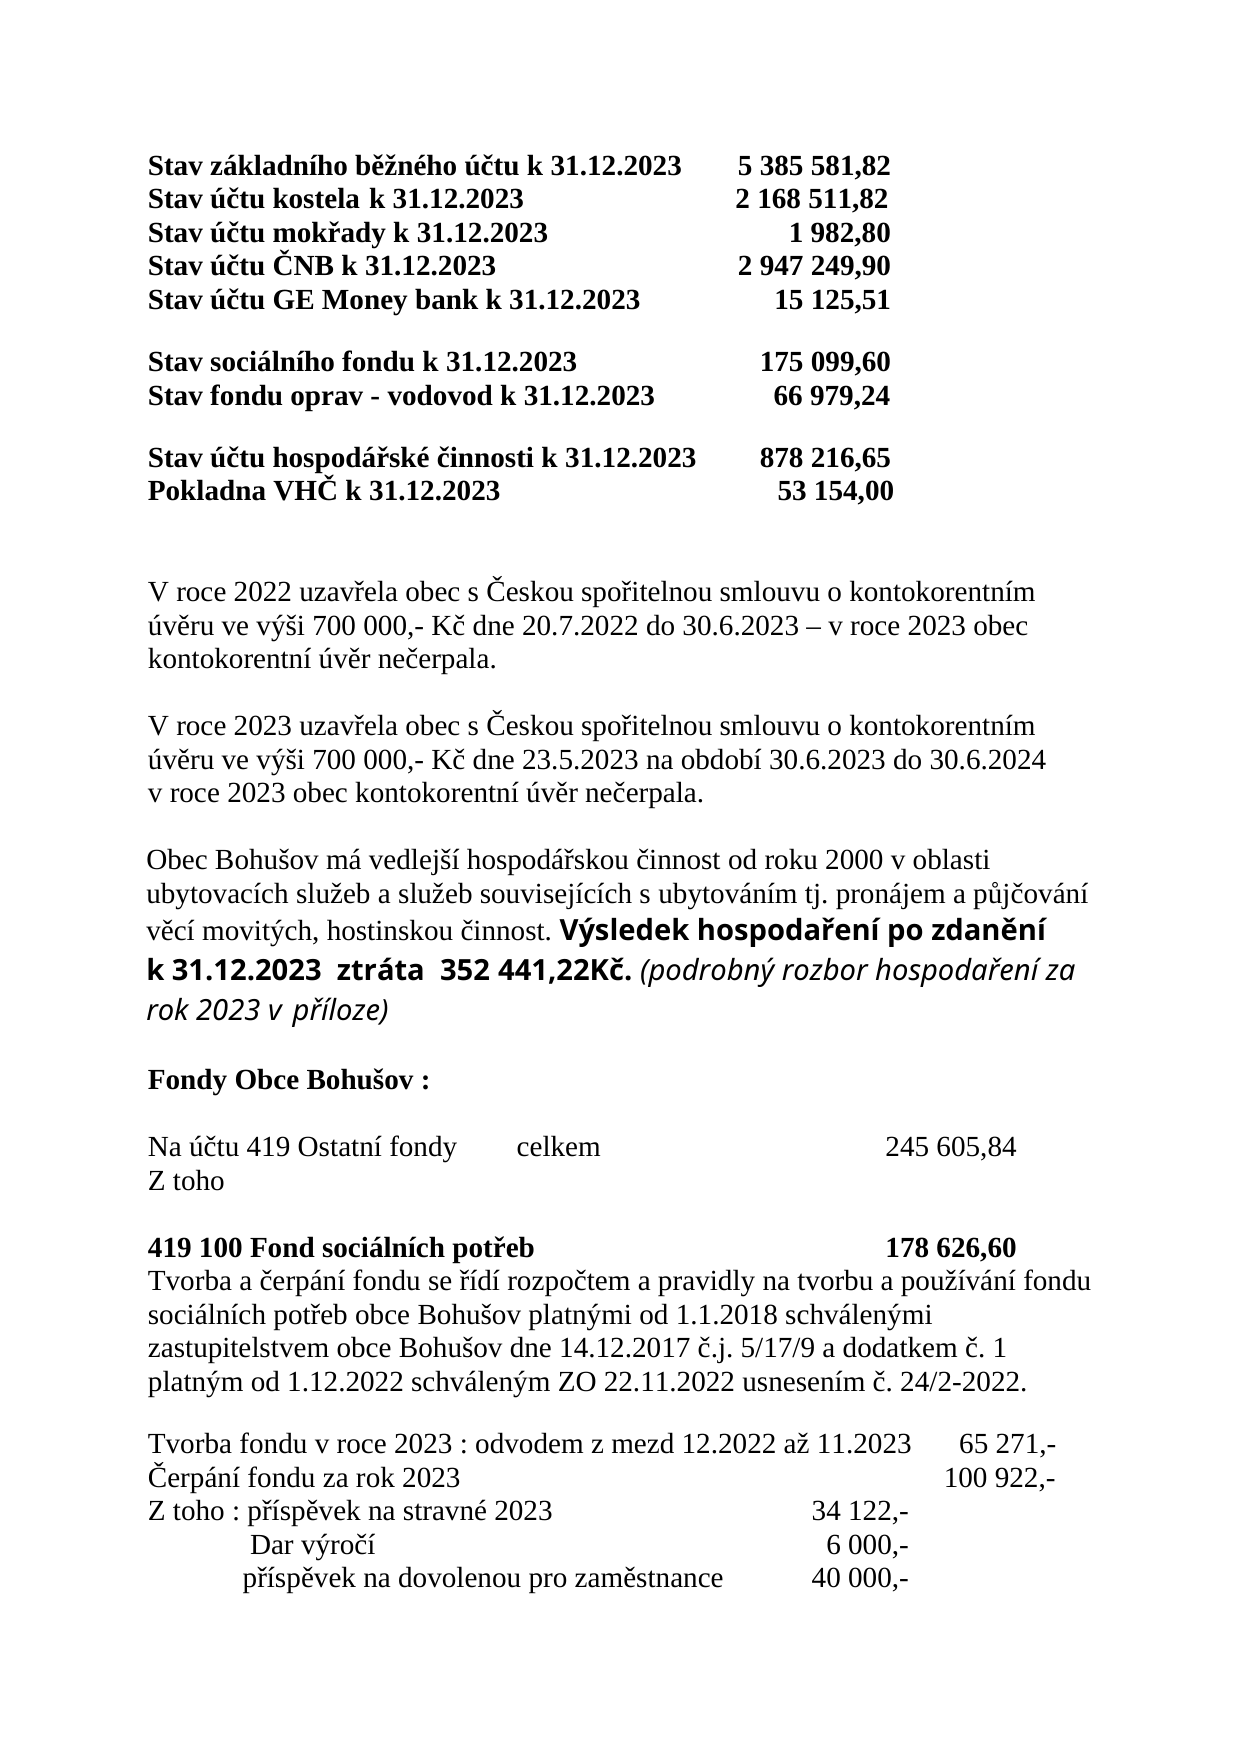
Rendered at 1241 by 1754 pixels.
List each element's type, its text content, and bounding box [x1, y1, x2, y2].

text Stav účtu kostela k 31.12.2023 2 168 511,82 [148, 181, 1093, 215]
text Stav účtu mokřady k 31.12.2023 1 982,80 [148, 215, 1093, 248]
text Stav sociálního fondu k 31.12.2023 175 099,60 [148, 344, 1093, 378]
text Stav účtu ČNB k 31.12.2023 2 947 249,90 [148, 248, 1093, 282]
text Obec Bohušov má vedlejší hospodářskou činnost od roku 2000 v oblasti ubytovacích služeb a služeb souvisejících s ubytováním tj. pronájem a půjčování věcí movitých, hostinskou činnost. Výsledek hospodaření po zdanění [146, 842, 1093, 949]
text Stav účtu GE Money bank k 31.12.2023 15 125,51 [148, 282, 1093, 315]
text V roce 2023 uzavřela obec s Českou spořitelnou smlouvu o kontokorentním úvěru ve výši 700 000,- Kč dne 23.5.2023 na období 30.6.2023 do 30.6.2024 v roce 2023 obec kontokorentní úvěr nečerpala. [148, 708, 1093, 809]
text Čerpání fondu za rok 2023 100 922,- [148, 1460, 1093, 1493]
text Fondy Obce Bohušov : [148, 1062, 1093, 1096]
text k 31.12.2023 ztráta 352 441,22Kč. (podrobný rozbor hospodaření za rok 2023 v příloze) [146, 949, 1093, 1028]
text 419 100 Fond sociálních potřeb 178 626,60 [148, 1230, 1093, 1263]
text příspěvek na dovolenou pro zaměstnance 40 000,- [148, 1560, 1093, 1594]
text Z toho : příspěvek na stravné 2023 34 122,- [148, 1493, 1093, 1527]
text Na účtu 419 Ostatní fondy celkem 245 605,84 [148, 1129, 1093, 1163]
text Stav účtu hospodářské činnosti k 31.12.2023 878 216,65 [148, 440, 1093, 473]
text Pokladna VHČ k 31.12.2023 53 154,00 [148, 473, 1093, 507]
text Dar výročí 6 000,- [148, 1527, 1093, 1560]
subtitle Tvorba a čerpání fondu se řídí rozpočtem a pravidly na tvorbu a používání fondu sociálních potřeb obce Bohušov platnými od 1.1.2018 schválenými zastupitelstvem obce Bohušov dne 14.12.2017 č.j. 5/17/9 a dodatkem č. 1 platným od 1.12.2022 schváleným ZO 22.11.2022 usnesením č. 24/2-2022. [148, 1263, 1093, 1397]
text Stav fondu oprav - vodovod k 31.12.2023 66 979,24 [148, 378, 1093, 411]
text Z toho [148, 1163, 1093, 1196]
text Tvorba fondu v roce 2023 : odvodem z mezd 12.2022 až 11.2023 65 271,- [148, 1426, 1093, 1460]
text V roce 2022 uzavřela obec s Českou spořitelnou smlouvu o kontokorentním úvěru ve výši 700 000,- Kč dne 20.7.2022 do 30.6.2023 – v roce 2023 obec kontokorentní úvěr nečerpala. [148, 574, 1093, 675]
text Stav základního běžného účtu k 31.12.2023 5 385 581,82 [148, 148, 1093, 181]
